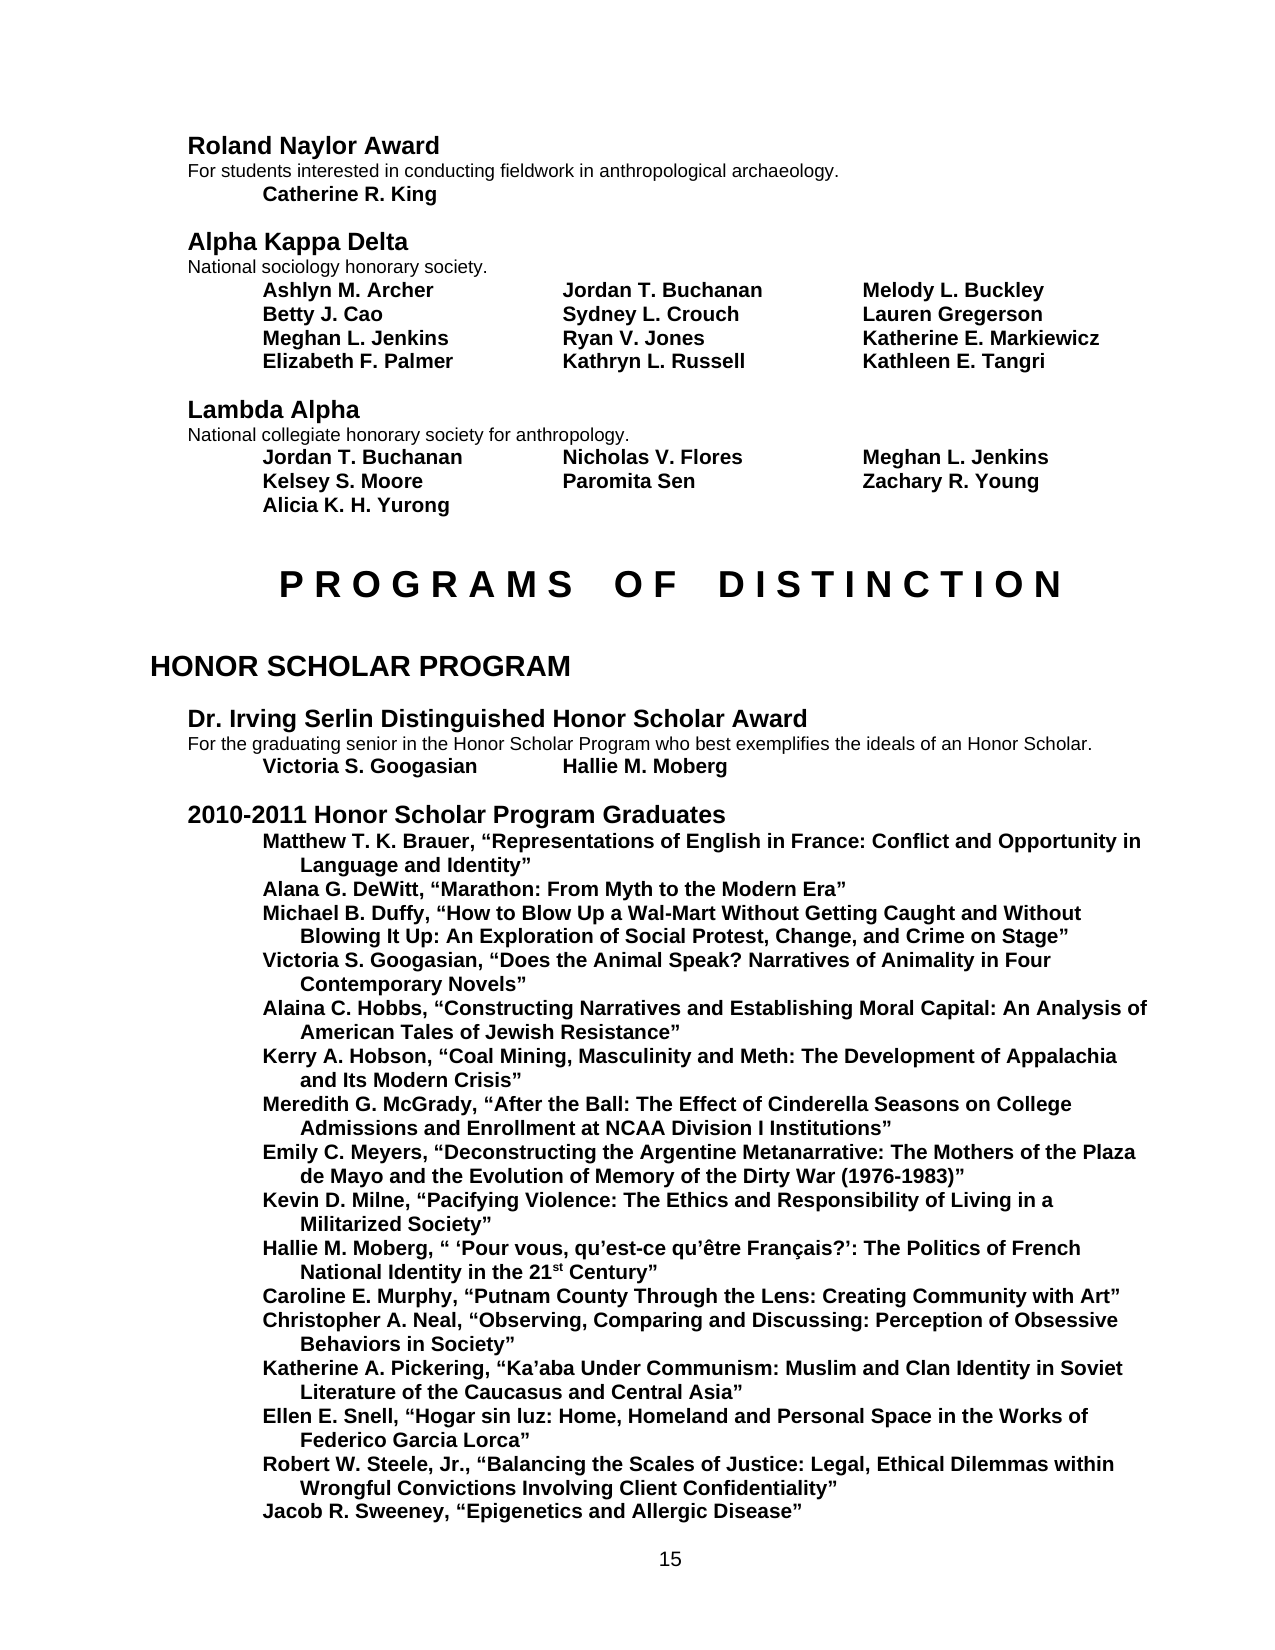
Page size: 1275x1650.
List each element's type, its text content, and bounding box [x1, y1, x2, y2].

text Meredith G. McGrady, “After the Ball: The Effect of Cinderella Seasons on College Admissions and Enrollment at NCAA Division I Institutions” [262, 1092, 1153, 1140]
text Lambda Alpha [187, 395, 1153, 423]
text Ashlyn M. Archer Jordan T. Buchanan Melody L. Buckley [262, 277, 1153, 301]
text Dr. Irving Serlin Distinguished Honor Scholar Award [187, 704, 1153, 733]
text Matthew T. K. Brauer, “Representations of English in France: Conflict and Opportunity in Language and Identity” [262, 828, 1153, 876]
text For the graduating senior in the Honor Scholar Program who best exemplifies the ideals of an Honor Scholar. [187, 733, 1153, 754]
text Kevin D. Milne, “Pacifying Violence: The Ethics and Responsibility of Living in a Militarized Society” [262, 1188, 1153, 1236]
text National sociology honorary society. [187, 256, 1153, 277]
text Michael B. Duffy, “How to Blow Up a Wal-Mart Without Getting Caught and Without Blowing It Up: An Exploration of Social Protest, Change, and Crime on Stage” [262, 900, 1153, 948]
text Hallie M. Moberg, “ ‘Pour vous, qu’est-ce qu’être Français?’: The Politics of French National Identity in the 21st Century” [262, 1236, 1153, 1284]
text National collegiate honorary society for anthropology. [187, 423, 1153, 445]
text Christopher A. Neal, “Observing, Comparing and Discussing: Perception of Obsessive Behaviors in Society” [262, 1308, 1153, 1356]
text Alpha Kappa Delta [187, 227, 1153, 256]
text Alicia K. H. Yurong [262, 493, 1153, 517]
text For students interested in conducting fieldwork in anthropological archaeology. [187, 160, 1153, 182]
text P R O G R A M S O F D I S T I N C T I O N [187, 562, 1153, 606]
text Jacob R. Sweeney, “Epigenetics and Allergic Disease” [262, 1499, 1153, 1523]
text HONOR SCHOLAR PROGRAM [150, 649, 1153, 682]
text Kelsey S. Moore Paromita Sen Zachary R. Young [262, 469, 1153, 493]
text Roland Naylor Award [187, 131, 1153, 160]
text Jordan T. Buchanan Nicholas V. Flores Meghan L. Jenkins [262, 445, 1153, 469]
text Caroline E. Murphy, “Putnam County Through the Lens: Creating Community with Art” [262, 1284, 1153, 1308]
text Alana G. DeWitt, “Marathon: From Myth to the Modern Era” [262, 876, 1153, 900]
text Meghan L. Jenkins Ryan V. Jones Katherine E. Markiewicz [262, 325, 1153, 349]
text Kerry A. Hobson, “Coal Mining, Masculinity and Meth: The Development of Appalachia and Its Modern Crisis” [262, 1044, 1153, 1092]
text Emily C. Meyers, “Deconstructing the Argentine Metanarrative: The Mothers of the Plaza de Mayo and the Evolution of Memory of the Dirty War (1976-1983)” [262, 1140, 1153, 1188]
text 2010-2011 Honor Scholar Program Graduates [187, 800, 1153, 828]
text Robert W. Steele, Jr., “Balancing the Scales of Justice: Legal, Ethical Dilemmas within Wrongful Convictions Involving Client Confidentiality” [262, 1451, 1153, 1499]
text Elizabeth F. Palmer Kathryn L. Russell Kathleen E. Tangri [262, 349, 1153, 373]
text Betty J. Cao Sydney L. Crouch Lauren Gregerson [262, 301, 1153, 325]
text Catherine R. King [262, 182, 1153, 206]
text Victoria S. Googasian Hallie M. Moberg [262, 754, 1153, 778]
text Katherine A. Pickering, “Ka’aba Under Communism: Muslim and Clan Identity in Soviet Literature of the Caucasus and Central Asia” [262, 1356, 1153, 1403]
text Ellen E. Snell, “Hogar sin luz: Home, Homeland and Personal Space in the Works of Federico Garcia Lorca” [262, 1403, 1153, 1451]
text Alaina C. Hobbs, “Constructing Narratives and Establishing Moral Capital: An Analysis of American Tales of Jewish Resistance” [262, 996, 1153, 1044]
text Victoria S. Googasian, “Does the Animal Speak? Narratives of Animality in Four Contemporary Novels” [262, 948, 1153, 996]
